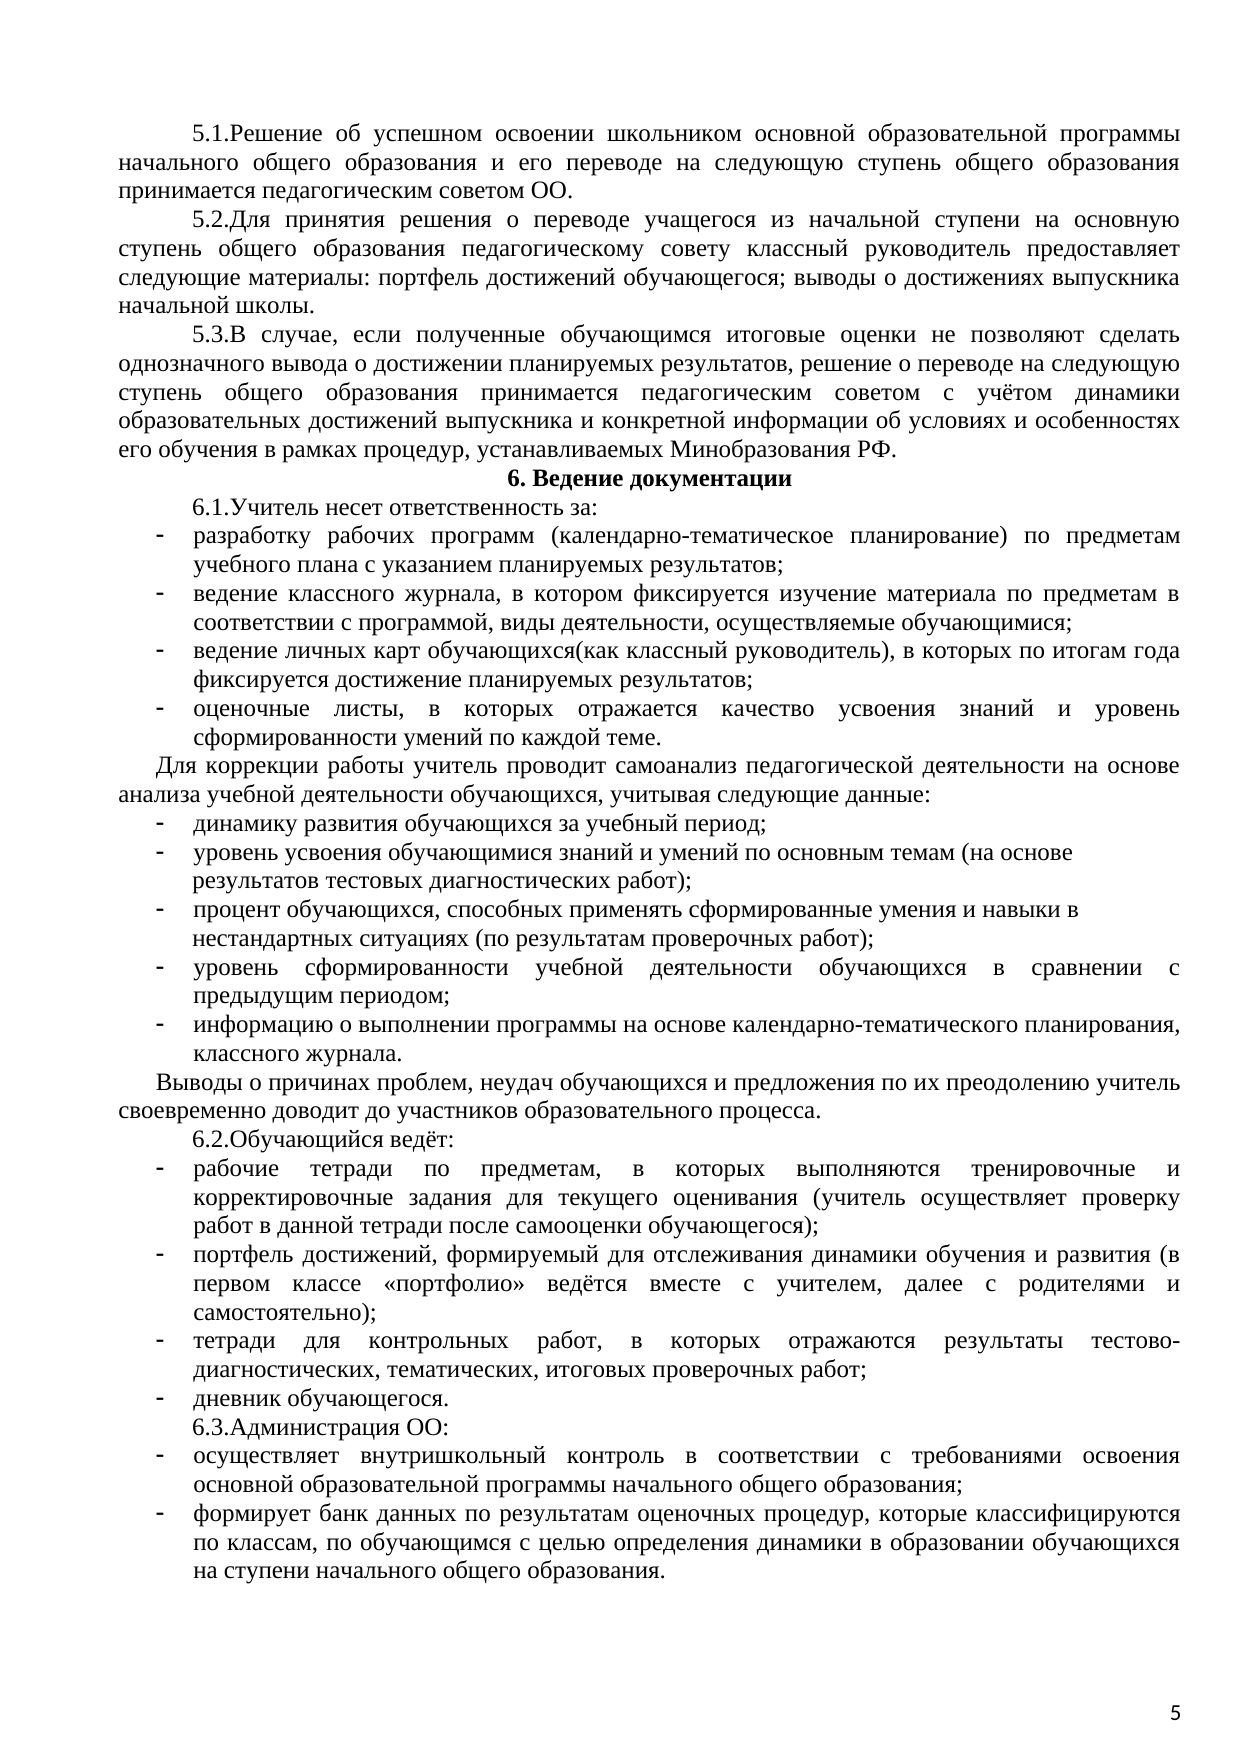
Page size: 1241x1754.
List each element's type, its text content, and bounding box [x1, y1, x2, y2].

text 5.2.Для принятия решения о переводе учащегося из начальной ступени на основную ступень общего образования педагогическому совету классный руководитель предоставляет следующие материалы: портфель достижений обучающегося; выводы о достижениях выпускника начальной школы. [118, 204, 1181, 319]
list ведение классного журнала, в котором фиксируется изучение материала по предметам в соответствии с программой, виды деятельности, осуществляемые обучающимися; [156, 578, 1181, 636]
text нестандартных ситуациях (по результатам проверочных работ); [192, 923, 1181, 952]
text результатов тестовых диагностических работ); [192, 866, 1181, 894]
text Для коррекции работы учитель проводит самоанализ педагогической деятельности на основе анализа учебной деятельности обучающихся, учитывая следующие данные: [118, 751, 1181, 808]
list осуществляет внутришкольный контроль в соответствии с требованиями освоения основной образовательной программы начального общего образования; [156, 1441, 1181, 1498]
list портфель достижений, формируемый для отслеживания динамики обучения и развития (в первом классе «портфолио» ведётся вместе с учителем, далее с родителями и самостоятельно); [156, 1239, 1181, 1326]
text 5.3.В случае, если полученные обучающимся итоговые оценки не позволяют сделать однозначного вывода о достижении планируемых результатов, решение о переводе на следующую ступень общего образования принимается педагогическим советом с учётом динамики образовательных достижений выпускника и конкретной информации об условиях и особенностях его обучения в рамках процедур, устанавливаемых Минобразования РФ. [118, 319, 1181, 463]
list рабочие тетради по предметам, в которых выполняются тренировочные и корректировочные задания для текущего оценивания (учитель осуществляет проверку работ в данной тетради после самооценки обучающегося); [156, 1153, 1181, 1239]
list ведение личных карт обучающихся(как классный руководитель), в которых по итогам года фиксируется достижение планируемых результатов; [156, 636, 1181, 693]
text 6.3.Администрация ОО: [118, 1412, 1181, 1441]
list процент обучающихся, способных применять сформированные умения и навыки в [156, 894, 1181, 923]
text 6.2.Обучающийся ведёт: [118, 1124, 1181, 1153]
list информацию о выполнении программы на основе календарно-тематического планирования, классного журнала. [156, 1009, 1181, 1067]
list разработку рабочих программ (календарно-тематическое планирование) по предметам учебного плана с указанием планируемых результатов; [156, 521, 1181, 578]
list уровень усвоения обучающимися знаний и умений по основным темам (на основе [156, 837, 1181, 866]
text 6.1.Учитель несет ответственность за: [118, 492, 1181, 521]
list дневник обучающегося. [156, 1383, 1181, 1412]
list тетради для контрольных работ, в которых отражаются результаты тестово-диагностических, тематических, итоговых проверочных работ; [156, 1326, 1181, 1383]
text 5.1.Решение об успешном освоении школьником основной образовательной программы начального общего образования и его переводе на следующую ступень общего образования принимается педагогическим советом ОО. [118, 118, 1181, 204]
list оценочные листы, в которых отражается качество усвоения знаний и уровень сформированности умений по каждой теме. [156, 693, 1181, 751]
list формирует банк данных по результатам оценочных процедур, которые классифицируются по классам, по обучающимся с целью определения динамики в образовании обучающихся на ступени начального общего образования. [156, 1498, 1181, 1584]
text Выводы о причинах проблем, неудач обучающихся и предложения по их преодолению учитель своевременно доводит до участников образовательного процесса. [118, 1067, 1181, 1124]
text 6. Ведение документации [118, 463, 1181, 492]
list динамику развития обучающихся за учебный период; [156, 808, 1181, 837]
list уровень сформированности учебной деятельности обучающихся в сравнении с предыдущим периодом; [156, 952, 1181, 1009]
